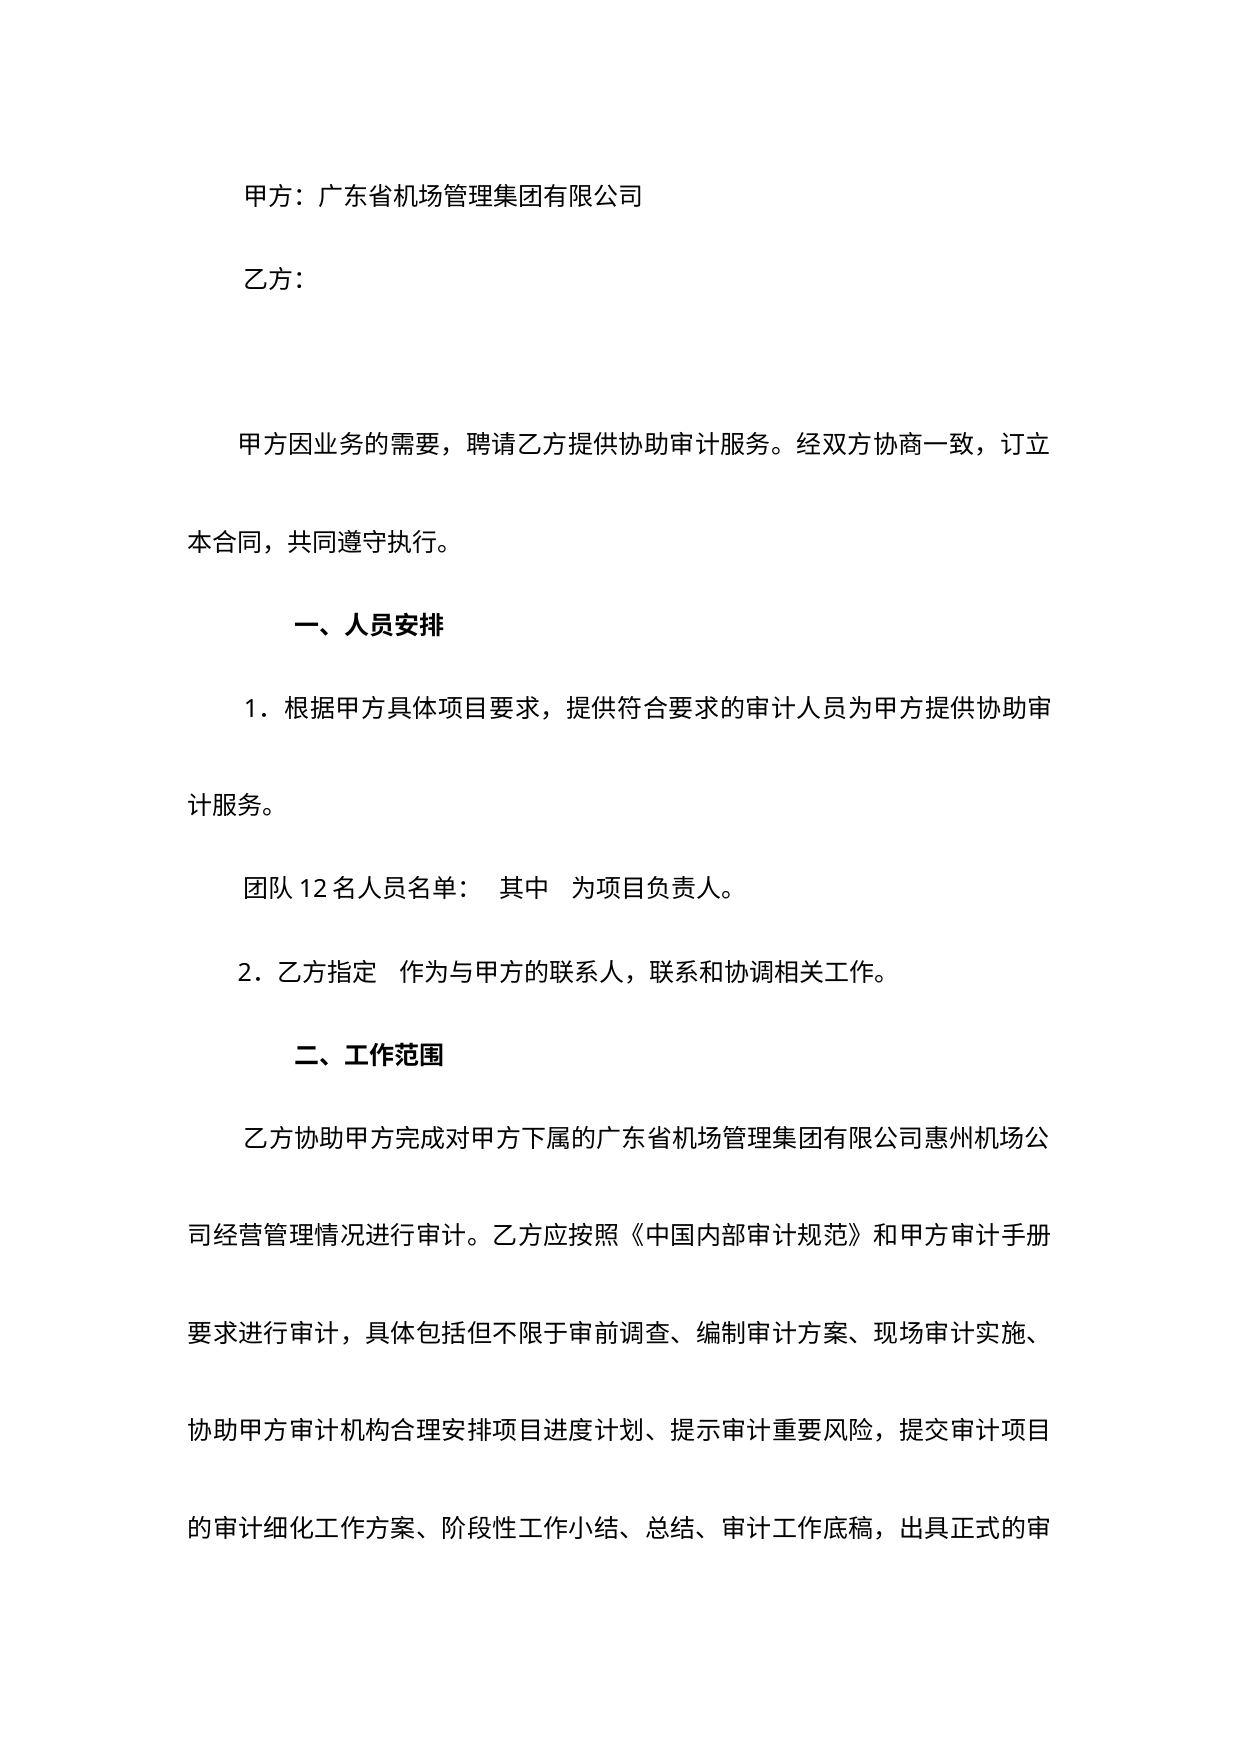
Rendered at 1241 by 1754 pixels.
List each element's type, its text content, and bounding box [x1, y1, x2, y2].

text 二、工作范围 [244, 1021, 1053, 1086]
text 甲方：广东省机场管理集团有限公司 [187, 162, 1053, 227]
text 乙方： [187, 245, 1053, 310]
text 1．根据甲方具体项目要求，提供符合要求的审计人员为甲方提供协助审计服务。 [187, 674, 1053, 836]
text 2．乙方指定 作为与甲方的联系人，联系和协调相关工作。 [187, 938, 1053, 1003]
text 一、人员安排 [244, 591, 1053, 656]
text 甲方因业务的需要，聘请乙方提供协助审计服务。经双方协商一致，订立本合同，共同遵守执行。 [187, 410, 1053, 573]
text 团队12名人员名单： 其中 为项目负责人。 [187, 854, 1053, 919]
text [187, 1104, 1053, 1559]
